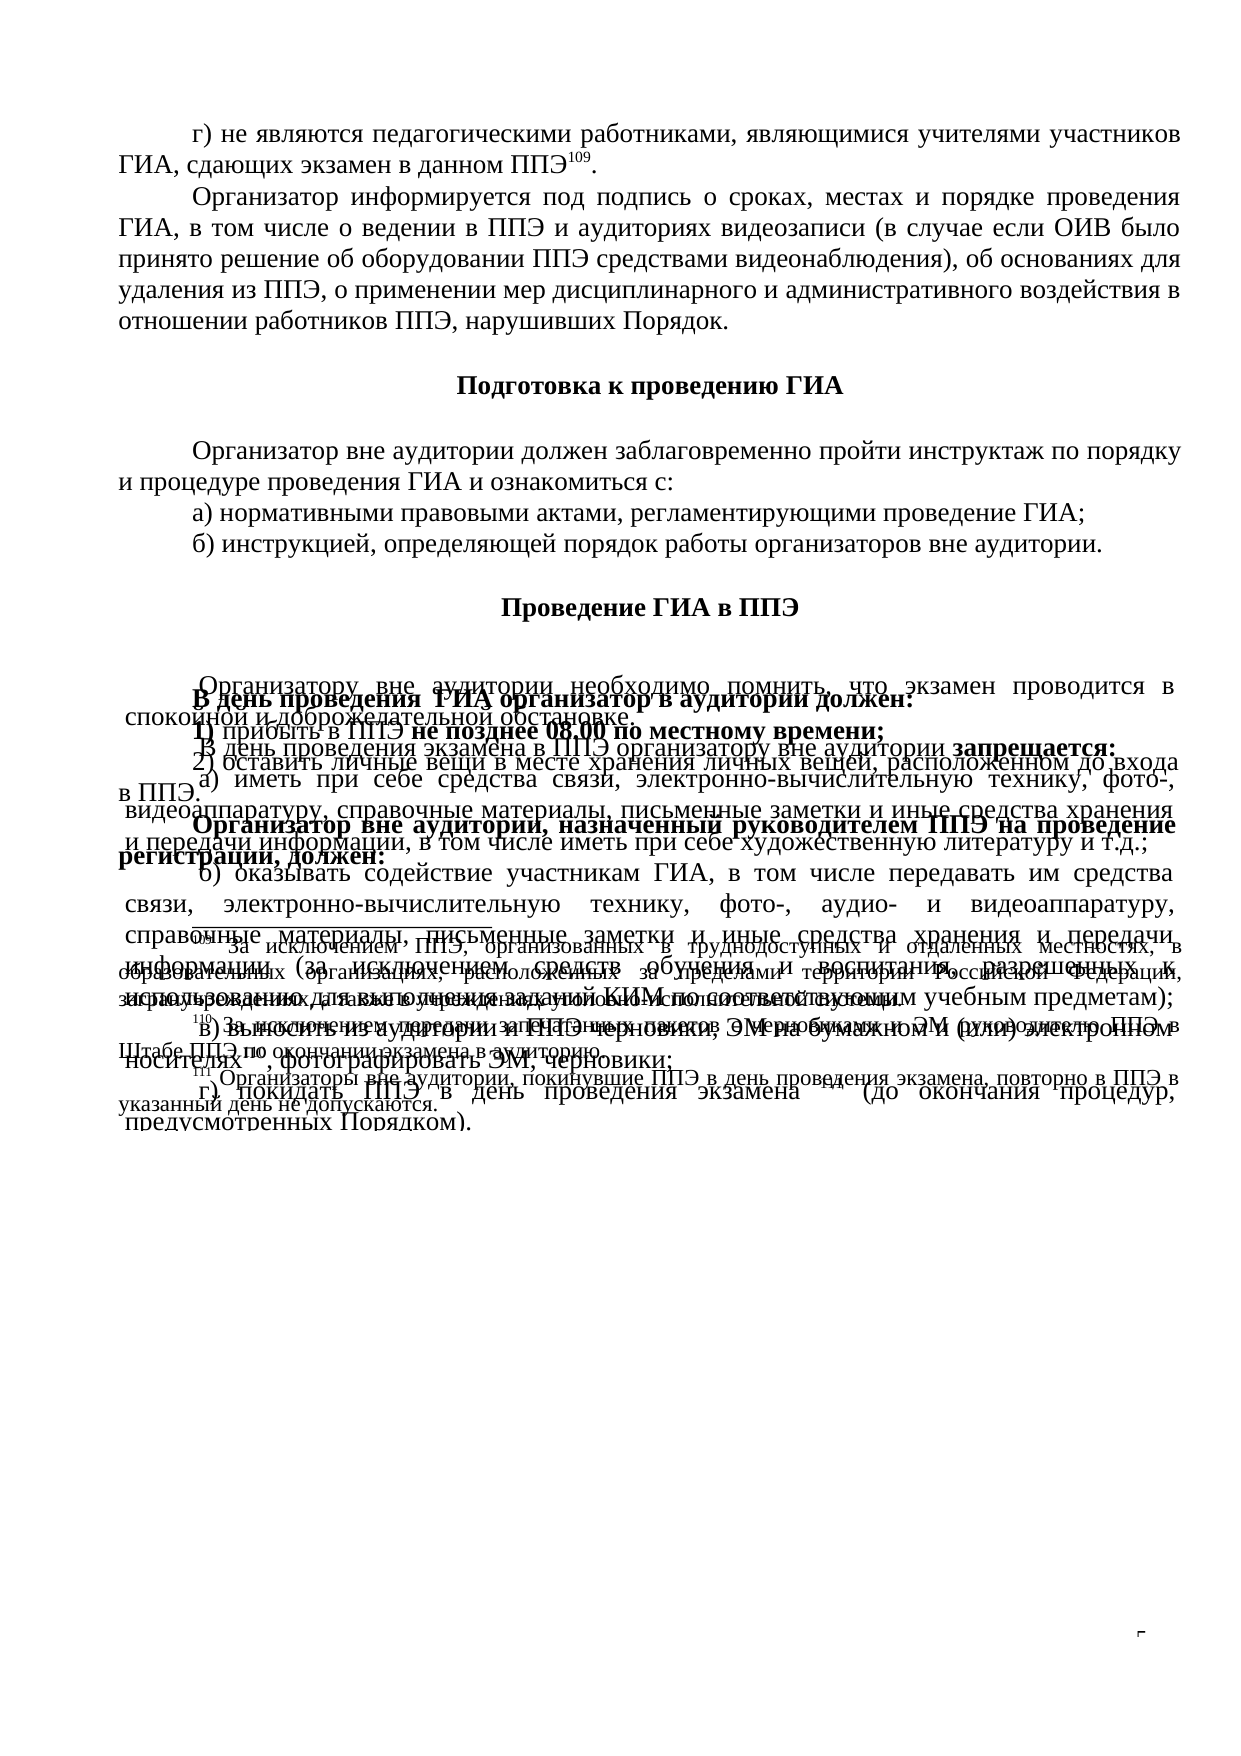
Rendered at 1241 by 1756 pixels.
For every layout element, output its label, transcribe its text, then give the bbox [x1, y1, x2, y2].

text Организатор вне аудитории должен заблаговременно пройти инструктаж по порядку и процедуре проведения ГИА и ознакомиться с: [118, 434, 1183, 496]
text Организатор информируется под подпись о сроках, местах и порядке проведения ГИА, в том числе о ведении в ППЭ и аудиториях видеозаписи (в случае если ОИВ было принято решение об оборудовании ППЭ средствами видеонаблюдения), об основаниях для удаления из ППЭ, о применении мер дисциплинарного и административного воздействия в отношении работников ППЭ, нарушивших Порядок. [118, 180, 1182, 335]
text а) нормативными правовыми актами, регламентирующими проведение ГИА; б) инструкцией, определяющей порядок работы организаторов вне аудитории. [192, 496, 1107, 559]
subtitle Проведение ГИА в ППЭ [144, 591, 1156, 622]
subtitle Организатор вне аудитории, назначенный руководителем ППЭ на проведение регистрации, должен: [118, 808, 1184, 871]
text В день проведения ГИА организатор в аудитории должен: [192, 682, 1223, 713]
list прибыть в ППЭ не позднее 08.00 по местному времени; [192, 714, 1223, 745]
text 109 За исключением ППЭ, организованных в труднодоступных и отдаленных местностях, в образовательных организациях, расположенных за пределами территории Российской Федерации, загранучреждениях, а также в учреждениях уголовно-исполнительной системы. [118, 932, 1182, 1011]
subtitle Подготовка к проведению ГИА [144, 369, 1156, 400]
list оставить личные вещи в месте хранения личных вещей, расположенном до входа в ППЭ. [118, 745, 1182, 808]
text г) не являются педагогическими работниками, являющимися учителями участников ГИА, сдающих экзамен в данном ППЭ109. [118, 117, 1182, 179]
text 110 За исключением передачи запечатанных пакетов с черновиками и ЭМ руководителю ППЭ в Штабе ППЭ по окончании экзамена в аудиторию. [118, 1011, 1182, 1064]
text 111 Организаторы вне аудитории, покинувшие ППЭ в день проведения экзамена, повторно в ППЭ в указанный день не допускаются. [118, 1064, 1182, 1116]
